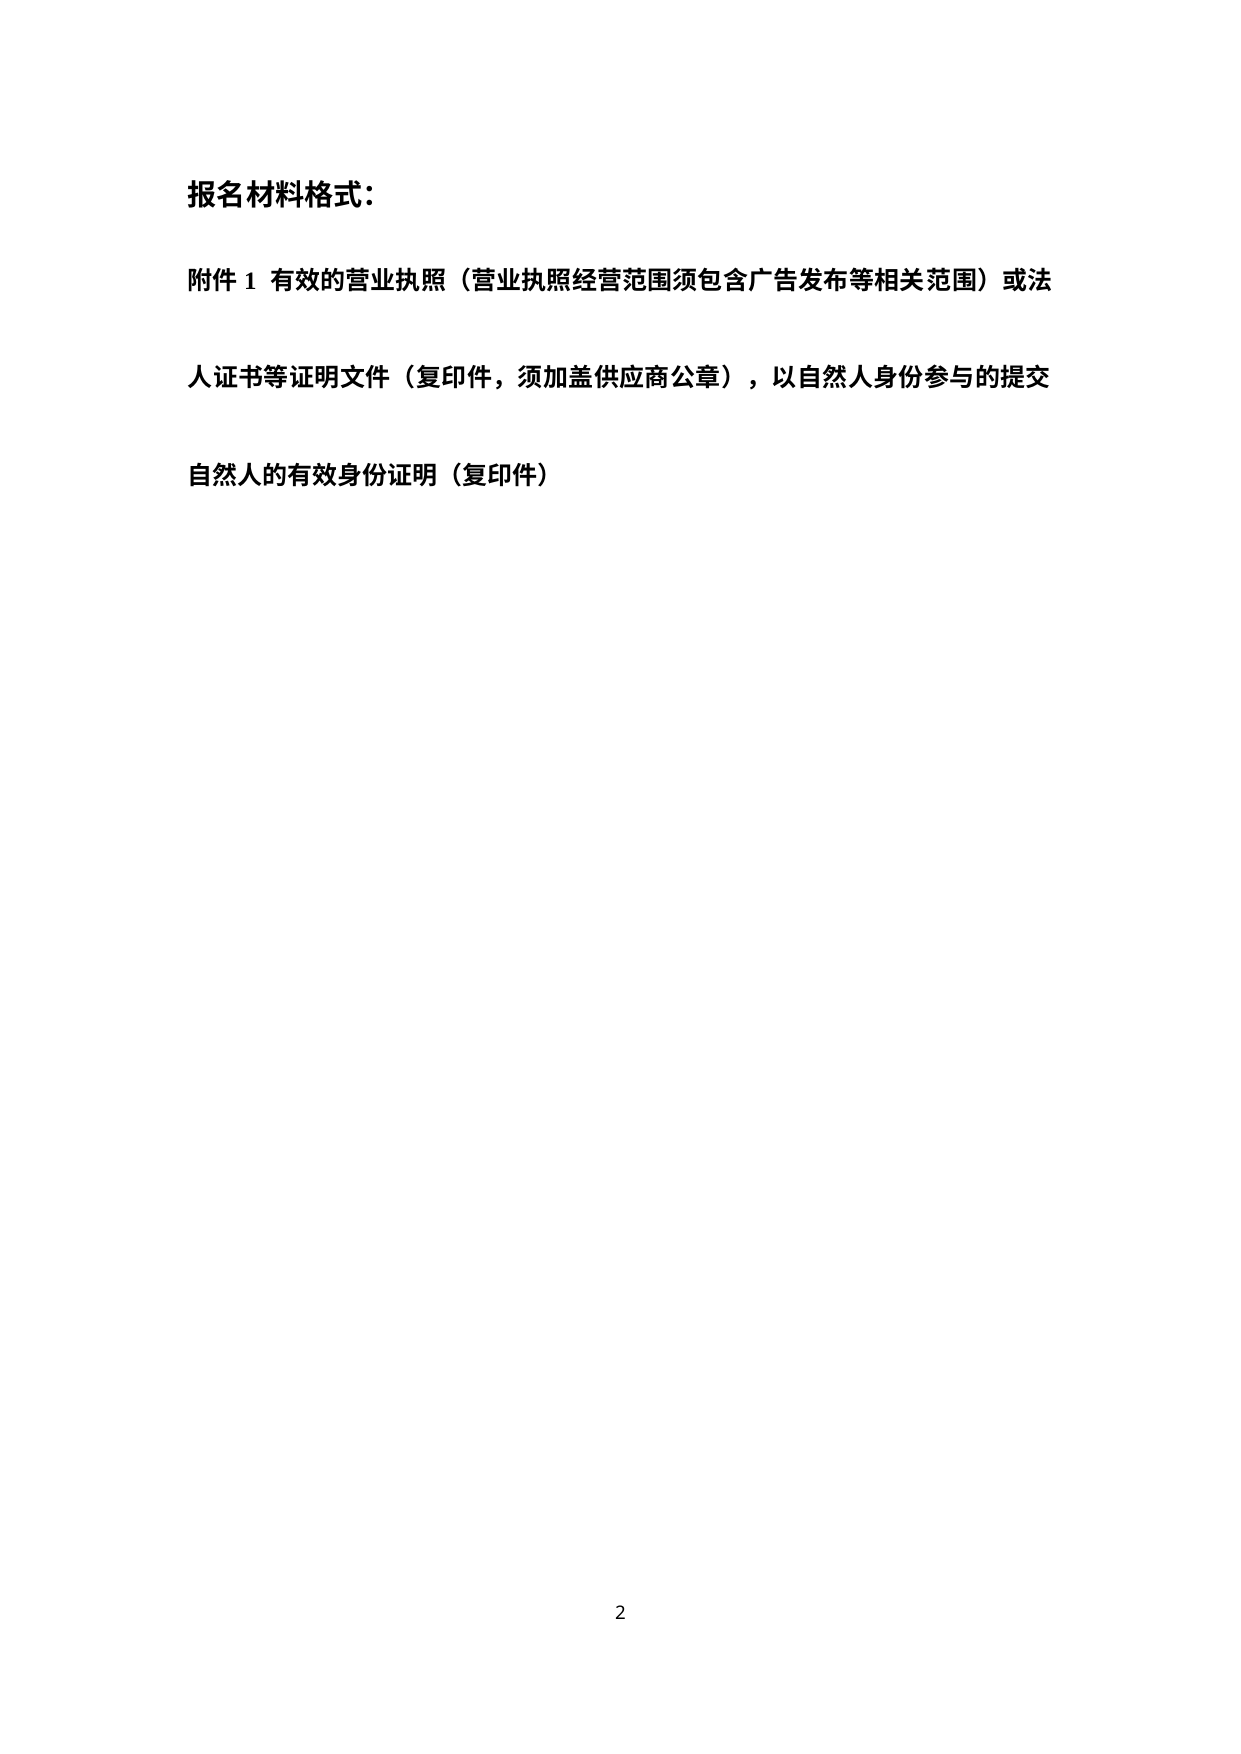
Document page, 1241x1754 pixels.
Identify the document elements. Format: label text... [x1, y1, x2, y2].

text 附件 1 有效的营业执照（营业执照经营范围须包含广告发布等相关范围）或法人证书等证明文件（复印件，须加盖供应商公章），以自然人身份参与的提交自然人的有效身份证明（复印件） [187, 246, 1053, 506]
text 报名材料格式： [187, 160, 1053, 225]
